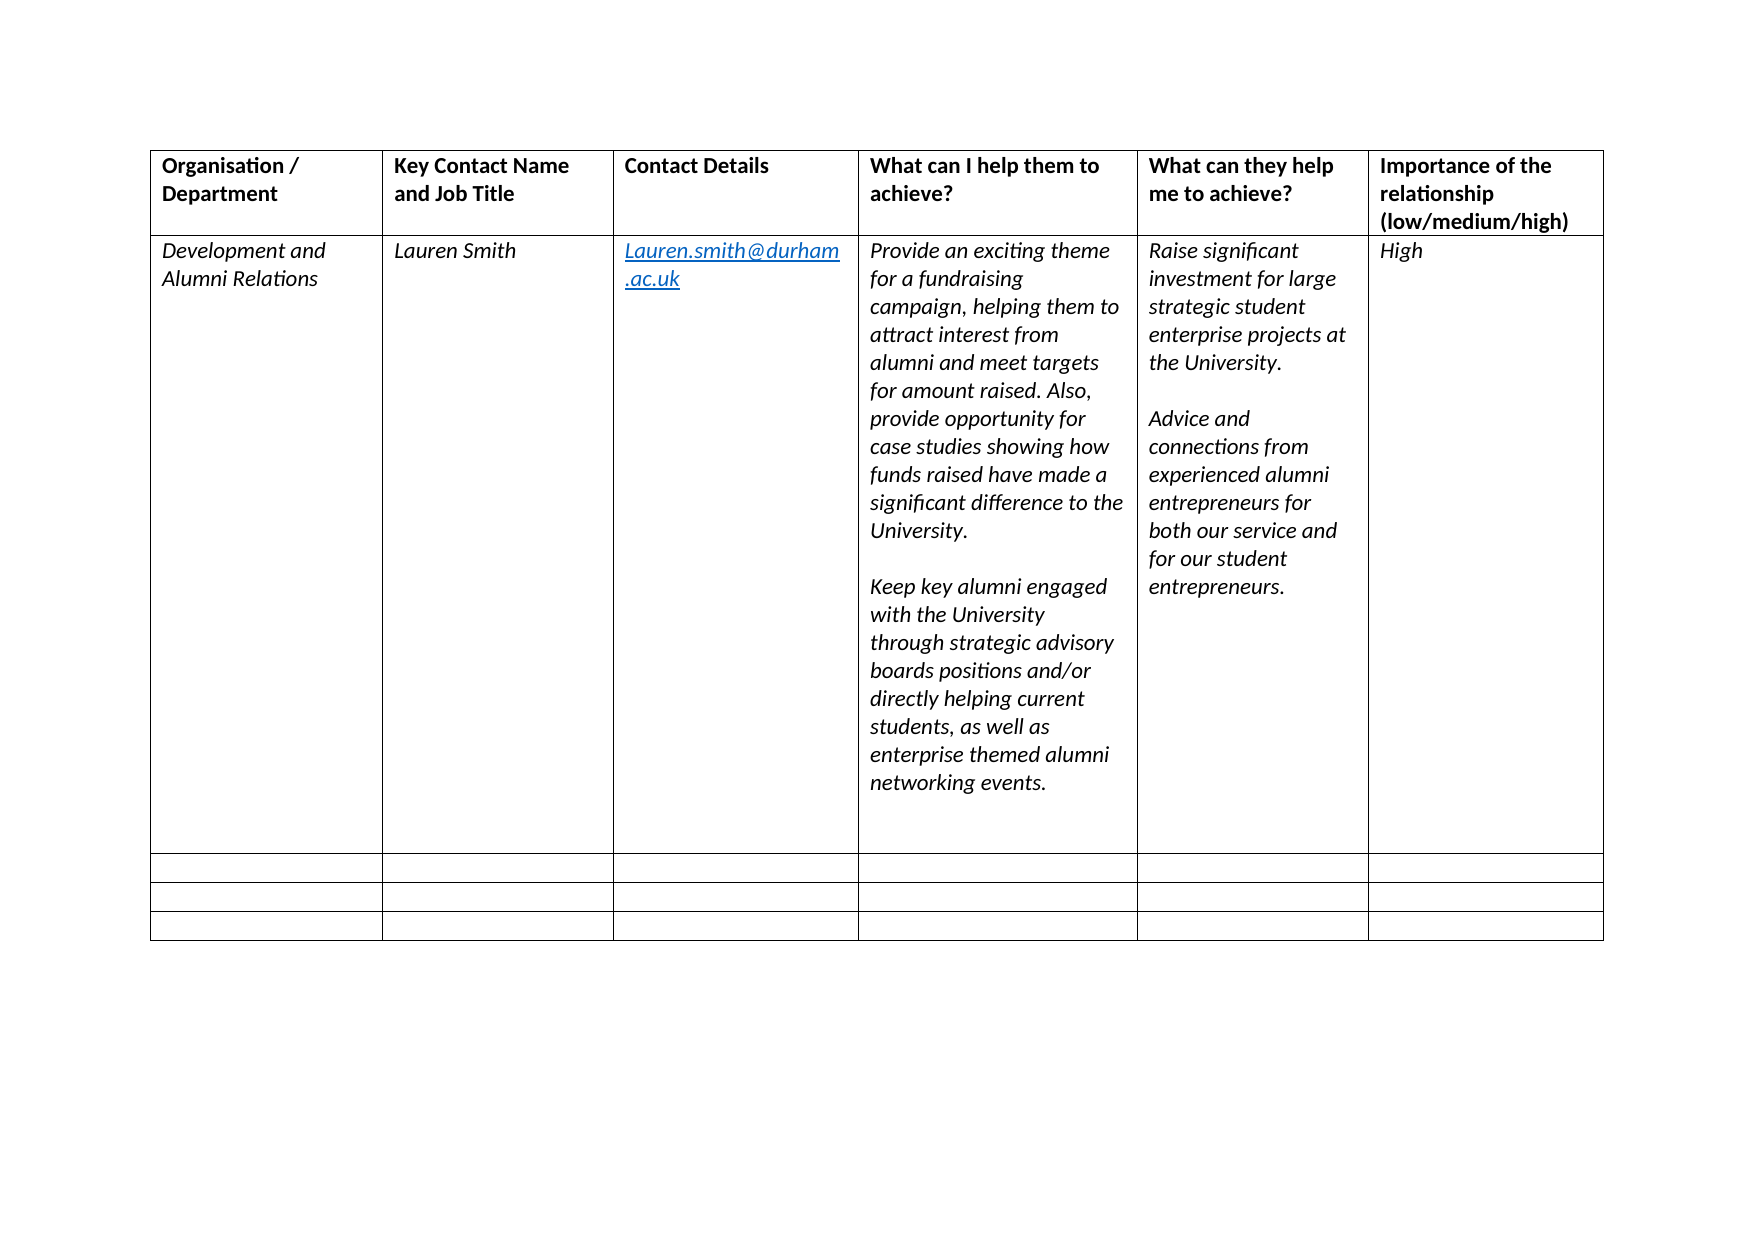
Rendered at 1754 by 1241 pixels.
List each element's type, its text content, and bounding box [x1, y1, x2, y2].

table_cell [614, 912, 858, 940]
table_cell Lauren.smith@durham.ac.uk [614, 236, 858, 853]
table_header Importance of the relationship (low/medium/high) [1369, 151, 1603, 235]
table_cell High [1369, 236, 1603, 853]
table_cell Provide an exciting theme for a fundraising campaign, helping them to attract interest from alumni and meet targets for amount raised. Also, provide opportunity for case studies showing how funds raised have made a significant difference to the University. Keep key alumni engaged with the University through strategic advisory boards positions and/or directly helping current students, as well as enterprise themed alumni networking events. [859, 236, 1137, 853]
table_cell [614, 883, 858, 911]
table_cell [1138, 912, 1368, 940]
table_cell Raise significant investment for large strategic student enterprise projects at the University. Advice and connections from experienced alumni entrepreneurs for both our service and for our student entrepreneurs. [1138, 236, 1368, 853]
table_cell [859, 854, 1137, 882]
table_cell [1138, 854, 1368, 882]
table_cell Development and Alumni Relations [151, 236, 382, 853]
table_cell [1369, 854, 1603, 882]
table_cell [1138, 883, 1368, 911]
table_cell [383, 883, 613, 911]
table_cell [383, 854, 613, 882]
table_cell Lauren Smith [383, 236, 613, 853]
table_cell [859, 912, 1137, 940]
table_cell [383, 912, 613, 940]
table_cell [614, 854, 858, 882]
table_header Organisation / Department [151, 151, 382, 235]
table_header What can I help them to achieve? [859, 151, 1137, 235]
table_cell [1369, 912, 1603, 940]
table_cell [1369, 883, 1603, 911]
table_cell [859, 883, 1137, 911]
table_cell [151, 883, 382, 911]
table_cell [151, 912, 382, 940]
table_header What can they help me to achieve? [1138, 151, 1368, 235]
table_header Contact Details [614, 151, 858, 235]
table_header Key Contact Name and Job Title [383, 151, 613, 235]
table_cell [151, 854, 382, 882]
